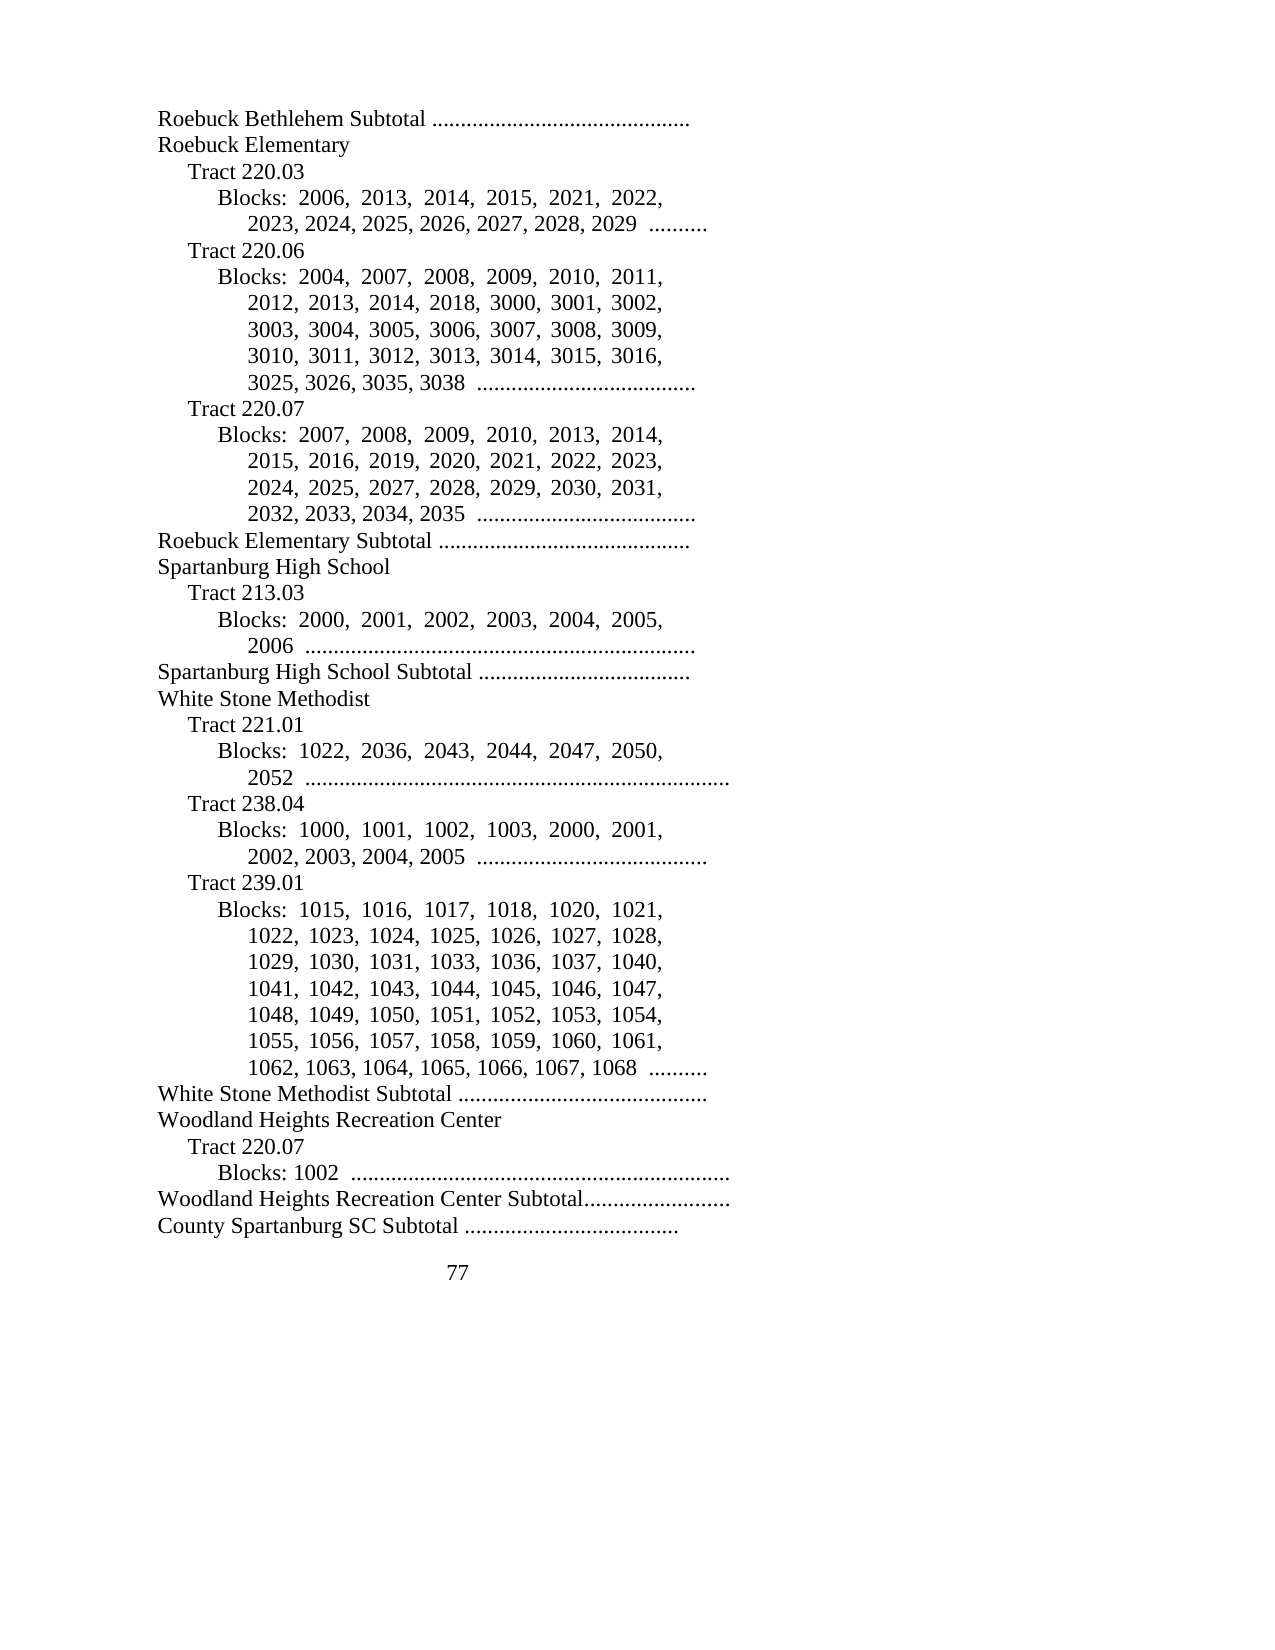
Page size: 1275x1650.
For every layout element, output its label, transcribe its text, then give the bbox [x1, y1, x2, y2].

text Tract 238.04 [187, 790, 787, 817]
text Blocks: 2004, 2007, 2008, 2009, 2010, 2011, 2012, 2013, 2014, 2018, 3000, 3001, 3002, 3003, 3004, 3005, 3006, 3007, 3008, 3009, 3010, 3011, 3012, 3013, 3014, 3015, 3016, 3025, 3026, 3035, 3038 2338 [217, 263, 663, 395]
text Blocks: 1015, 1016, 1017, 1018, 1020, 1021, 1022, 1023, 1024, 1025, 1026, 1027, 1028, 1029, 1030, 1031, 1033, 1036, 1037, 1040, 1041, 1042, 1043, 1044, 1045, 1046, 1047, 1048, 1049, 1050, 1051, 1052, 1053, 1054, 1055, 1056, 1057, 1058, 1059, 1060, 1061, 1062, 1063, 1064, 1065, 1066, 1067, 1068 750 [217, 896, 663, 1080]
text County Spartanburg SC Subtotal 40,894 [157, 1212, 663, 1238]
text Tract 220.06 [187, 237, 787, 263]
text Roebuck Bethlehem Subtotal 2,314 [157, 105, 663, 131]
text Blocks: 1022, 2036, 2043, 2044, 2047, 2050, 2052 0 [217, 737, 663, 790]
text Woodland Heights Recreation Center [157, 1106, 663, 1133]
text Roebuck Elementary [157, 131, 663, 158]
text Spartanburg High School [157, 553, 663, 579]
text Spartanburg High School Subtotal 1,027 [157, 658, 663, 685]
text Blocks: 1002 0 [217, 1159, 663, 1186]
text Tract 220.03 [187, 158, 787, 184]
text Blocks: 2006, 2013, 2014, 2015, 2021, 2022, 2023, 2024, 2025, 2026, 2027, 2028, 2029 217 [217, 184, 663, 237]
text White Stone Methodist [157, 685, 663, 711]
text Tract 220.07 [187, 1133, 787, 1159]
text Tract 239.01 [187, 869, 787, 896]
text Tract 221.01 [187, 711, 787, 737]
text Blocks: 1000, 1001, 1002, 1003, 2000, 2001, 2002, 2003, 2004, 2005 117 [217, 817, 663, 869]
text Blocks: 2000, 2001, 2002, 2003, 2004, 2005, 2006 1027 [217, 606, 663, 658]
text Blocks: 2007, 2008, 2009, 2010, 2013, 2014, 2015, 2016, 2019, 2020, 2021, 2022, 2023, 2024, 2025, 2027, 2028, 2029, 2030, 2031, 2032, 2033, 2034, 2035 1465 [217, 421, 663, 527]
text Roebuck Elementary Subtotal 4,020 [157, 527, 663, 553]
text White Stone Methodist Subtotal 867 [157, 1080, 663, 1106]
text Tract 220.07 [187, 395, 787, 421]
text Woodland Heights Recreation Center Subtotal 0 [157, 1186, 663, 1212]
text Tract 213.03 [187, 579, 787, 606]
